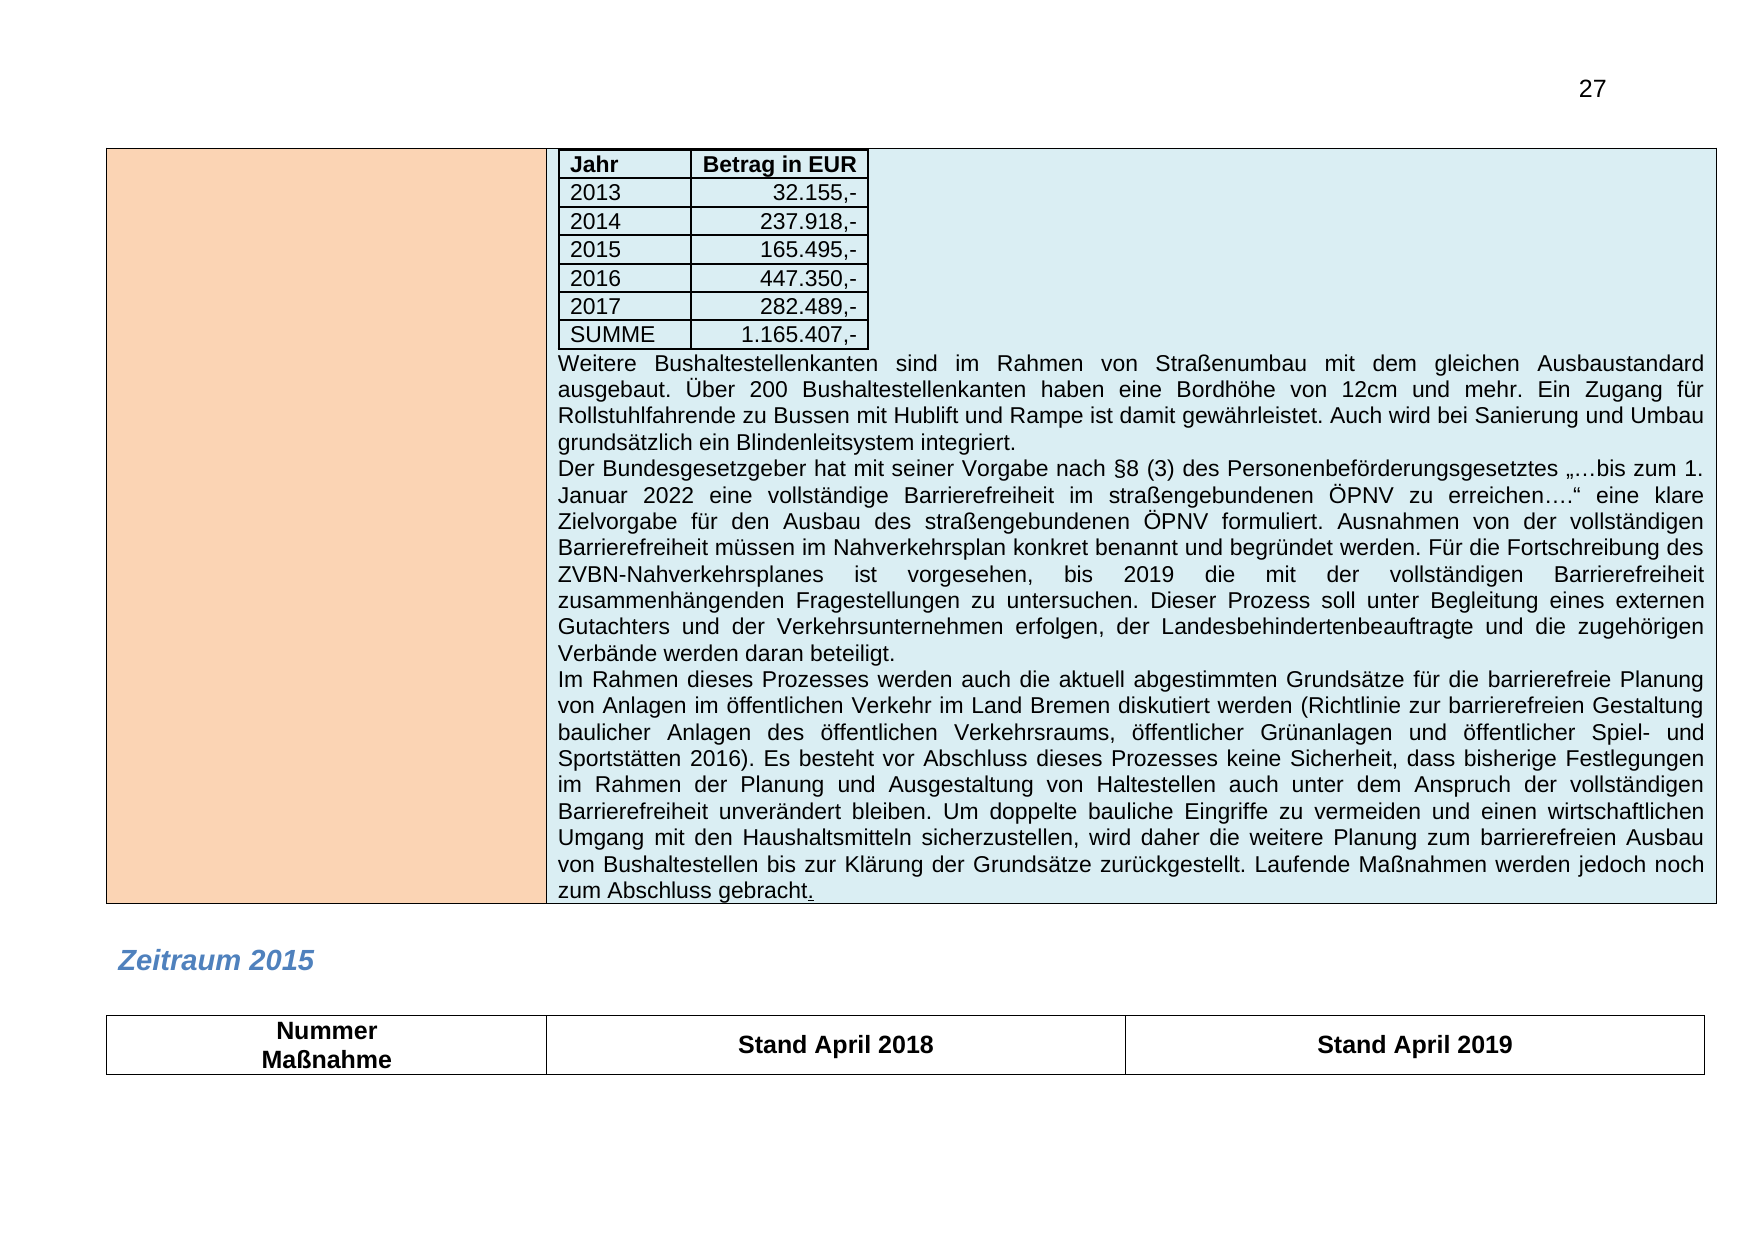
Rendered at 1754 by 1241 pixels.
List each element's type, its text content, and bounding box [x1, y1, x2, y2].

subtitle Zeitraum 2015 [118, 943, 1606, 976]
table_header Stand April 2018 [547, 1016, 1125, 1073]
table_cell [547, 149, 1716, 903]
table_header Nummer Maßnahme [107, 1016, 546, 1073]
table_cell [107, 149, 546, 903]
table_header Stand April 2019 [1126, 1016, 1704, 1073]
